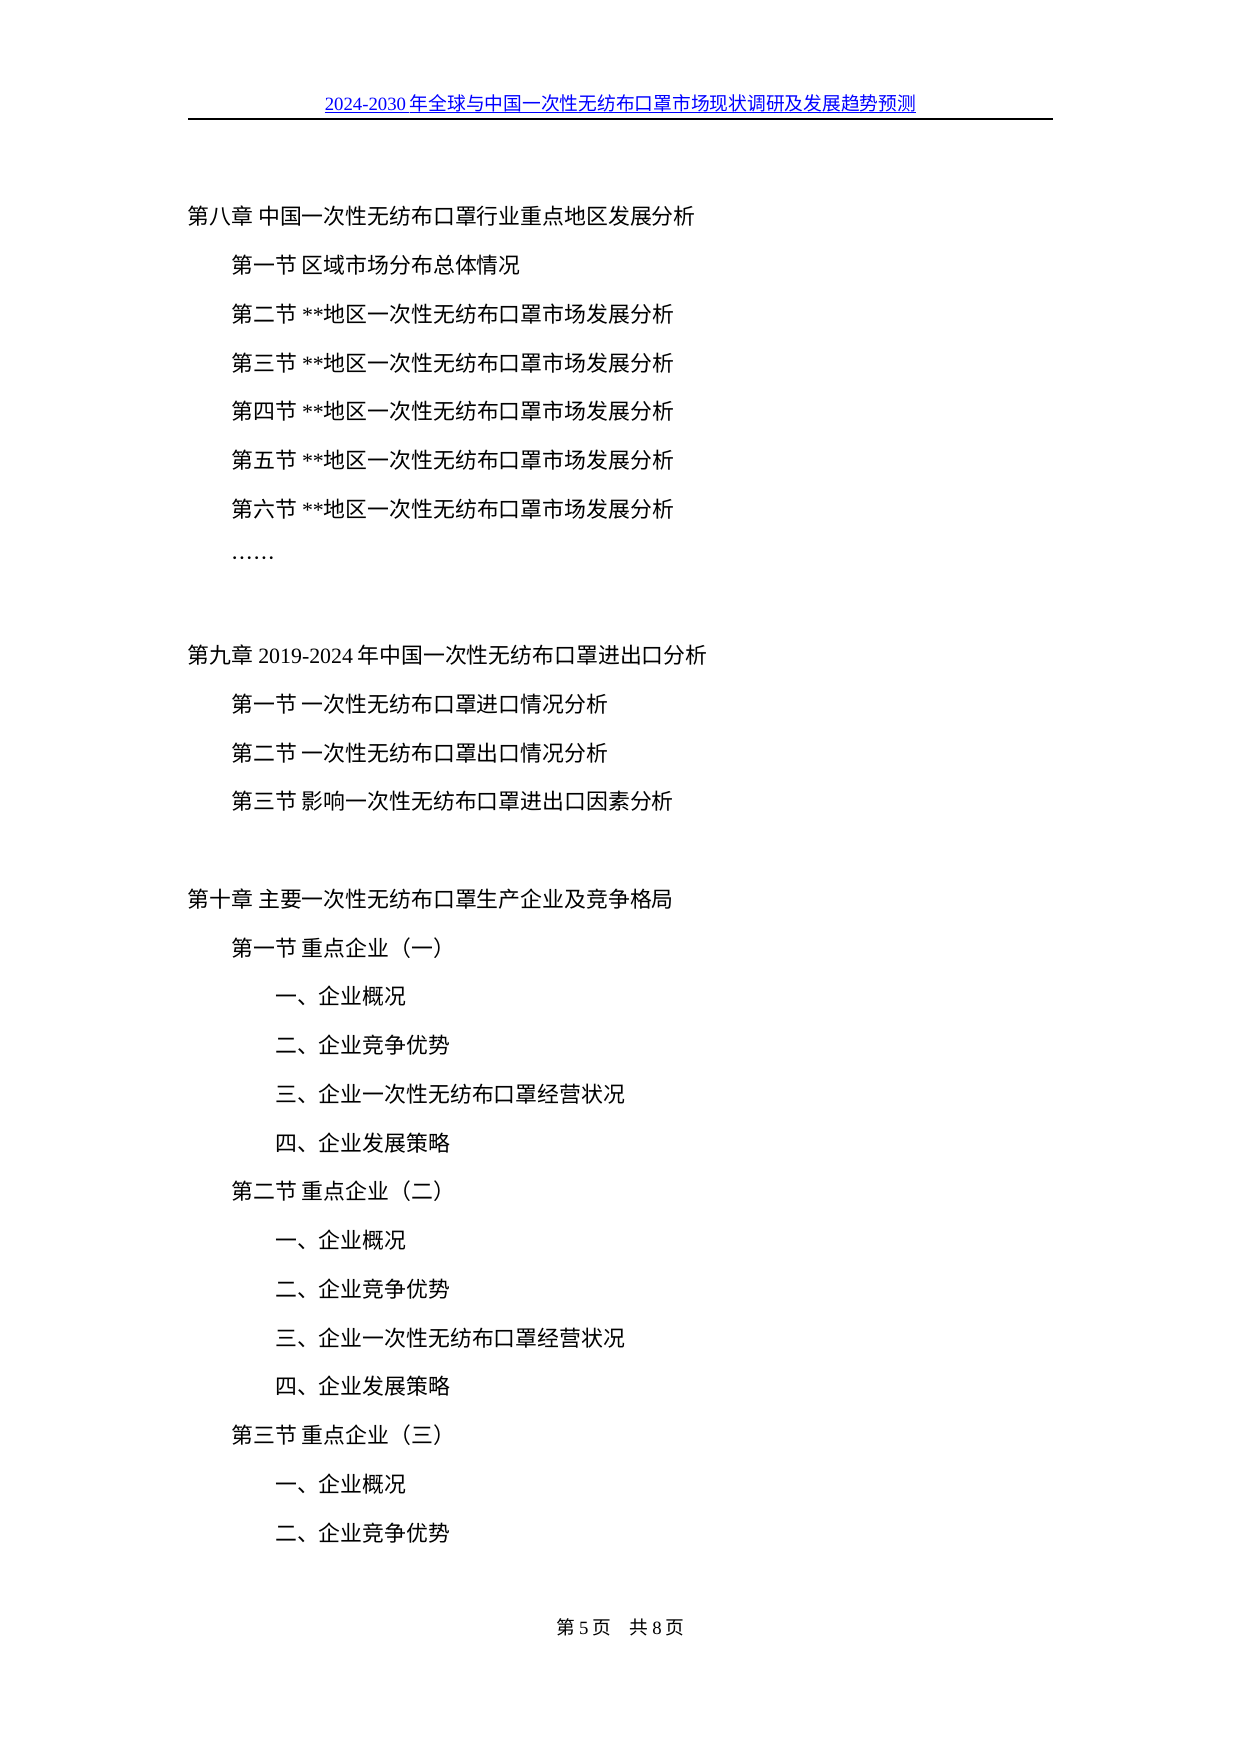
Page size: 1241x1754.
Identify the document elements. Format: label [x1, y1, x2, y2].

text [187, 150, 1053, 1548]
